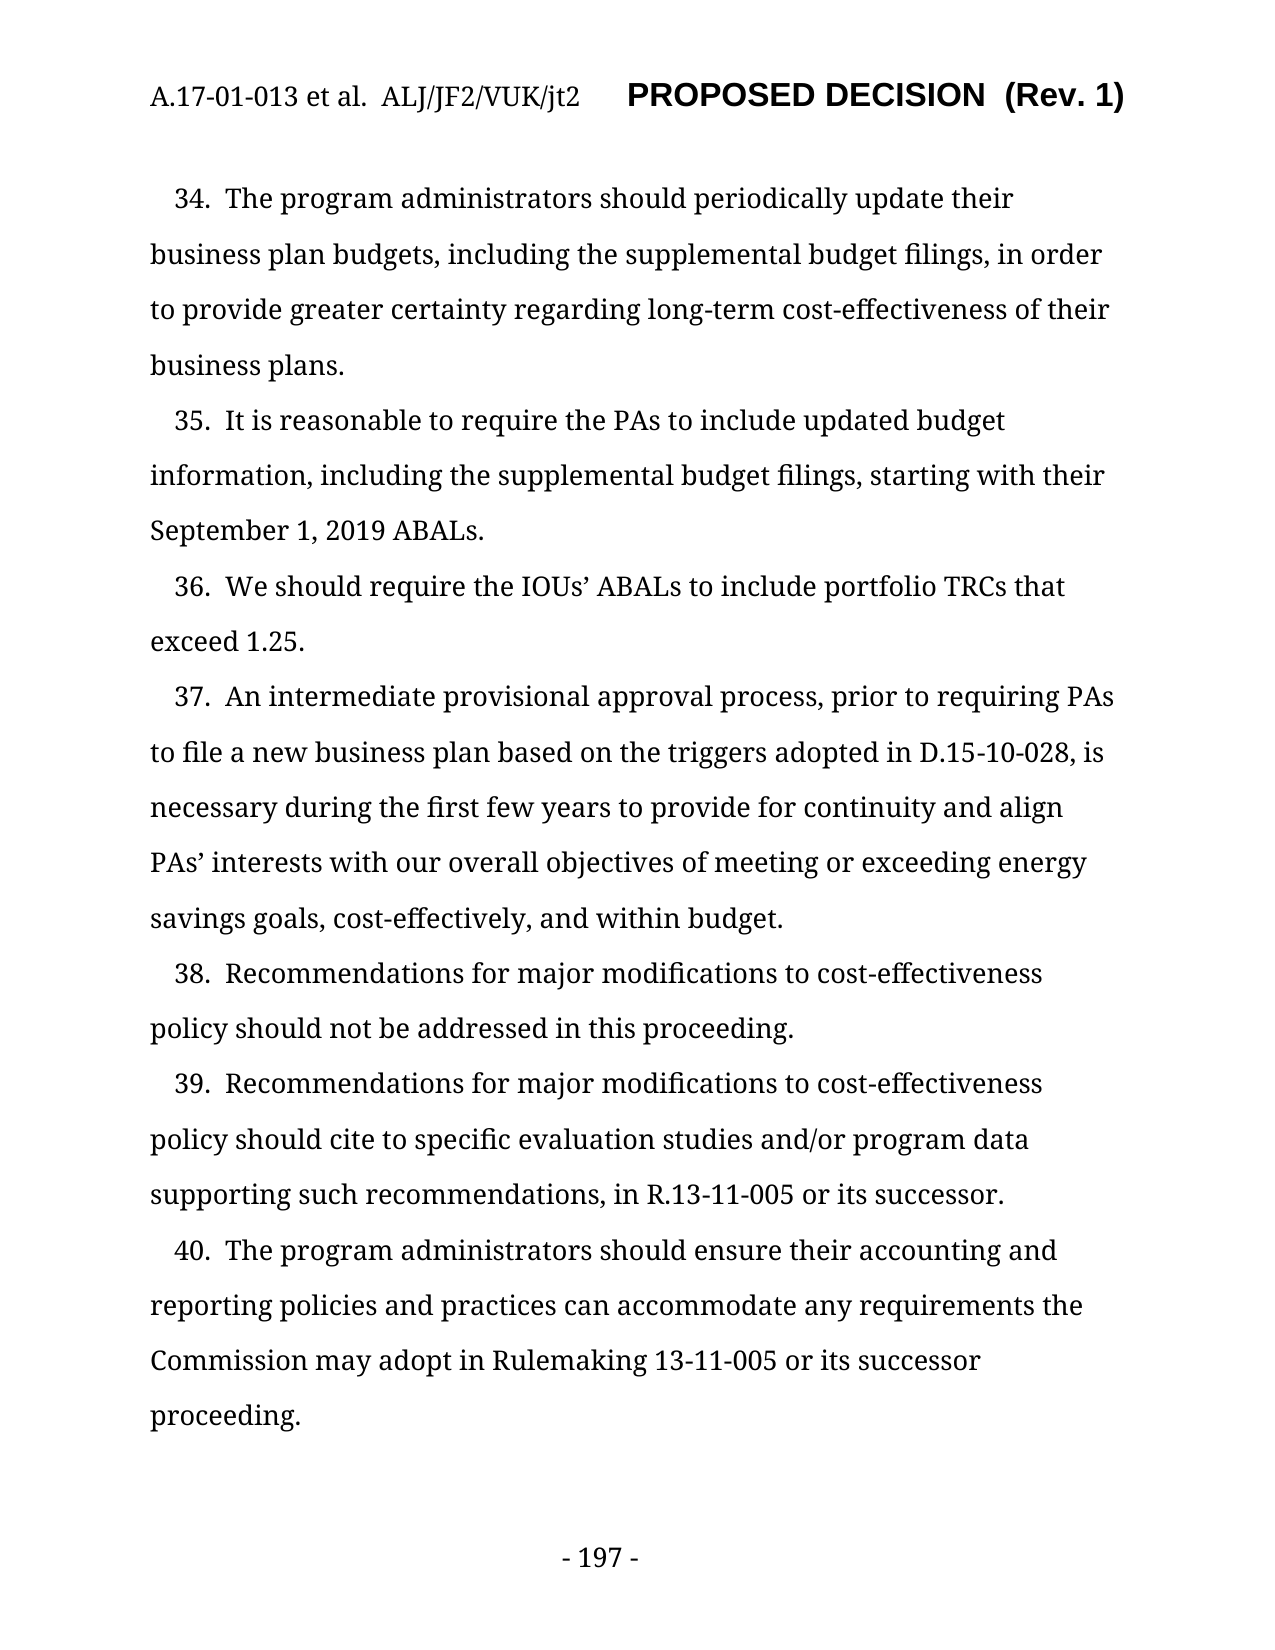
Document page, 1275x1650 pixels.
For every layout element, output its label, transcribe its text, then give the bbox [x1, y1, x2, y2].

list It is reasonable to require the PAs to include updated budget information, including the supplemental budget filings, starting with their September 1, 2019 ABALs. [150, 401, 1125, 549]
list We should require the IOUs’ ABALs to include portfolio TRCs that exceed 1.25. [150, 567, 1125, 659]
list An intermediate provisional approval process, prior to requiring PAs to file a new business plan based on the triggers adopted in D.15-10-028, is necessary during the first few years to provide for continuity and align PAs’ interests with our overall objectives of meeting or exceeding energy savings goals, cost-effectively, and within budget. [150, 678, 1125, 936]
list Recommendations for major modifications to cost-effectiveness policy should not be addressed in this proceeding. [150, 954, 1125, 1047]
list The program administrators should ensure their accounting and reporting policies and practices can accommodate any requirements the Commission may adopt in Rulemaking 13-11-005 or its successor proceeding. [150, 1231, 1125, 1434]
list Recommendations for major modifications to cost-effectiveness policy should cite to specific evaluation studies and/or program data supporting such recommendations, in R.13-11-005 or its successor. [150, 1065, 1125, 1212]
list The program administrators should periodically update their business plan budgets, including the supplemental budget filings, in order to provide greater certainty regarding long-term cost-effectiveness of their business plans. [150, 180, 1125, 383]
